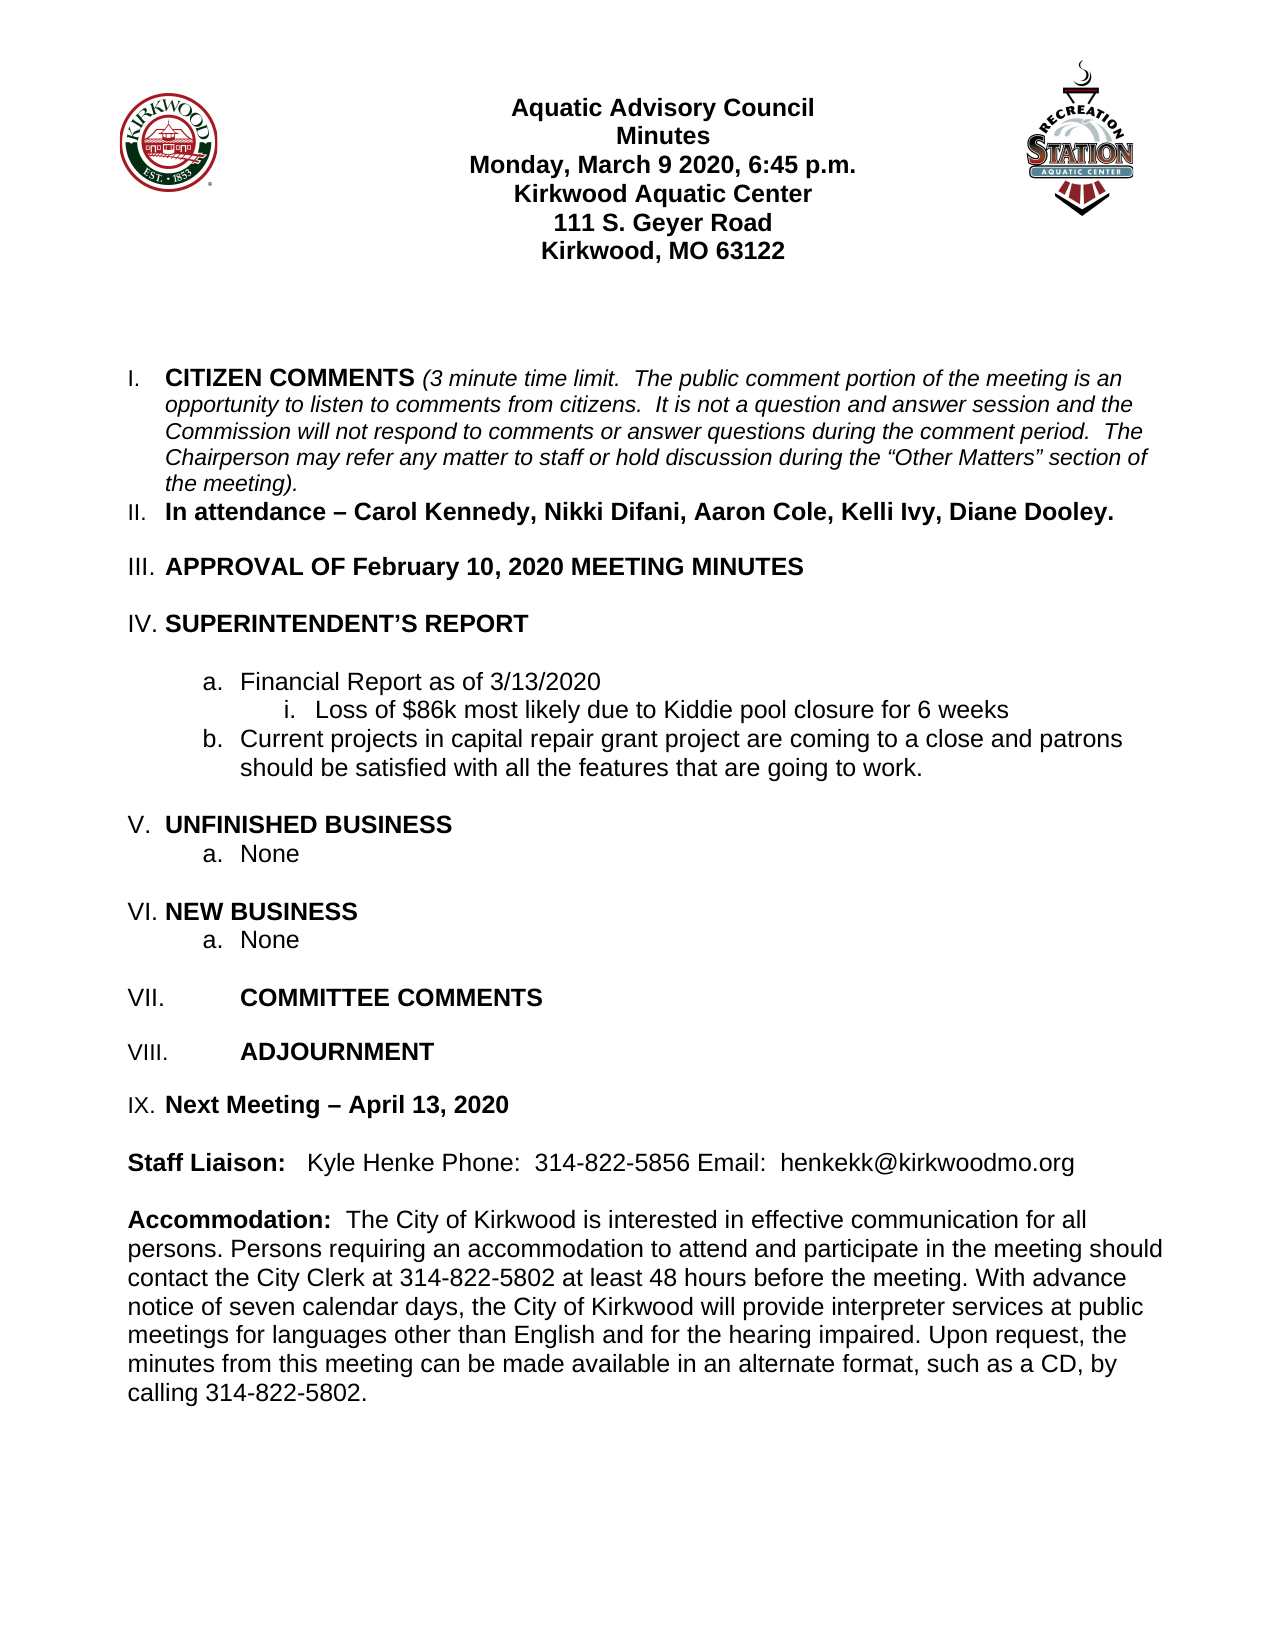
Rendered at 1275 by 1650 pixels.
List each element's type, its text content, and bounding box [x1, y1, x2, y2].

list COMMITTEE COMMENTS [127, 983, 1185, 1012]
list NEW BUSINESS [127, 897, 1185, 926]
list SUPERINTENDENT’S REPORT [127, 609, 1185, 638]
list Current projects in capital repair grant project are coming to a close and patrons should be satisfied with all the features that are going to work. [202, 724, 1185, 782]
list APPROVAL OF February 10, 2020 MEETING MINUTES [127, 552, 1185, 581]
list CITIZEN COMMENTS (3 minute time limit. The public comment portion of the meeting is an opportunity to listen to comments from citizens. It is not a question and answer session and the Commission will not respond to comments or answer questions during the comment period. The Chairperson may refer any matter to staff or hold discussion during the “Other Matters” section of the meeting). [127, 362, 1185, 497]
picture [1026, 60, 1134, 216]
list Loss of $86k most likely due to Kiddie pool closure for 6 weeks [296, 696, 1185, 724]
list Next Meeting – April 13, 2020 [127, 1091, 1185, 1119]
list None [202, 926, 1185, 954]
list UNFINISHED BUSINESS [127, 811, 1185, 839]
list None [202, 839, 1185, 868]
list In attendance – Carol Kennedy, Nikki Difani, Aaron Cole, Kelli Ivy, Diane Dooley. [127, 497, 1185, 525]
text Accommodation: The City of Kirkwood is interested in effective communication for all persons. Persons requiring an accommodation to attend and participate in the meeting should contact the City Clerk at 314-822-5802 at least 48 hours before the meeting. With advance notice of seven calendar days, the City of Kirkwood will provide interpreter services at public meetings for languages other than English and for the hearing impaired. Upon request, the minutes from this meeting can be made available in an alternate format, such as a CD, by calling 314-822-5802. [127, 1206, 1185, 1407]
picture [119, 93, 218, 192]
list ADJOURNMENT [127, 1037, 1185, 1066]
list Financial Report as of 3/13/2020 [202, 667, 1185, 696]
text Staff Liaison: Kyle Henke Phone: 314-822-5856 Email: henkekk@kirkwoodmo.org [127, 1148, 1185, 1177]
